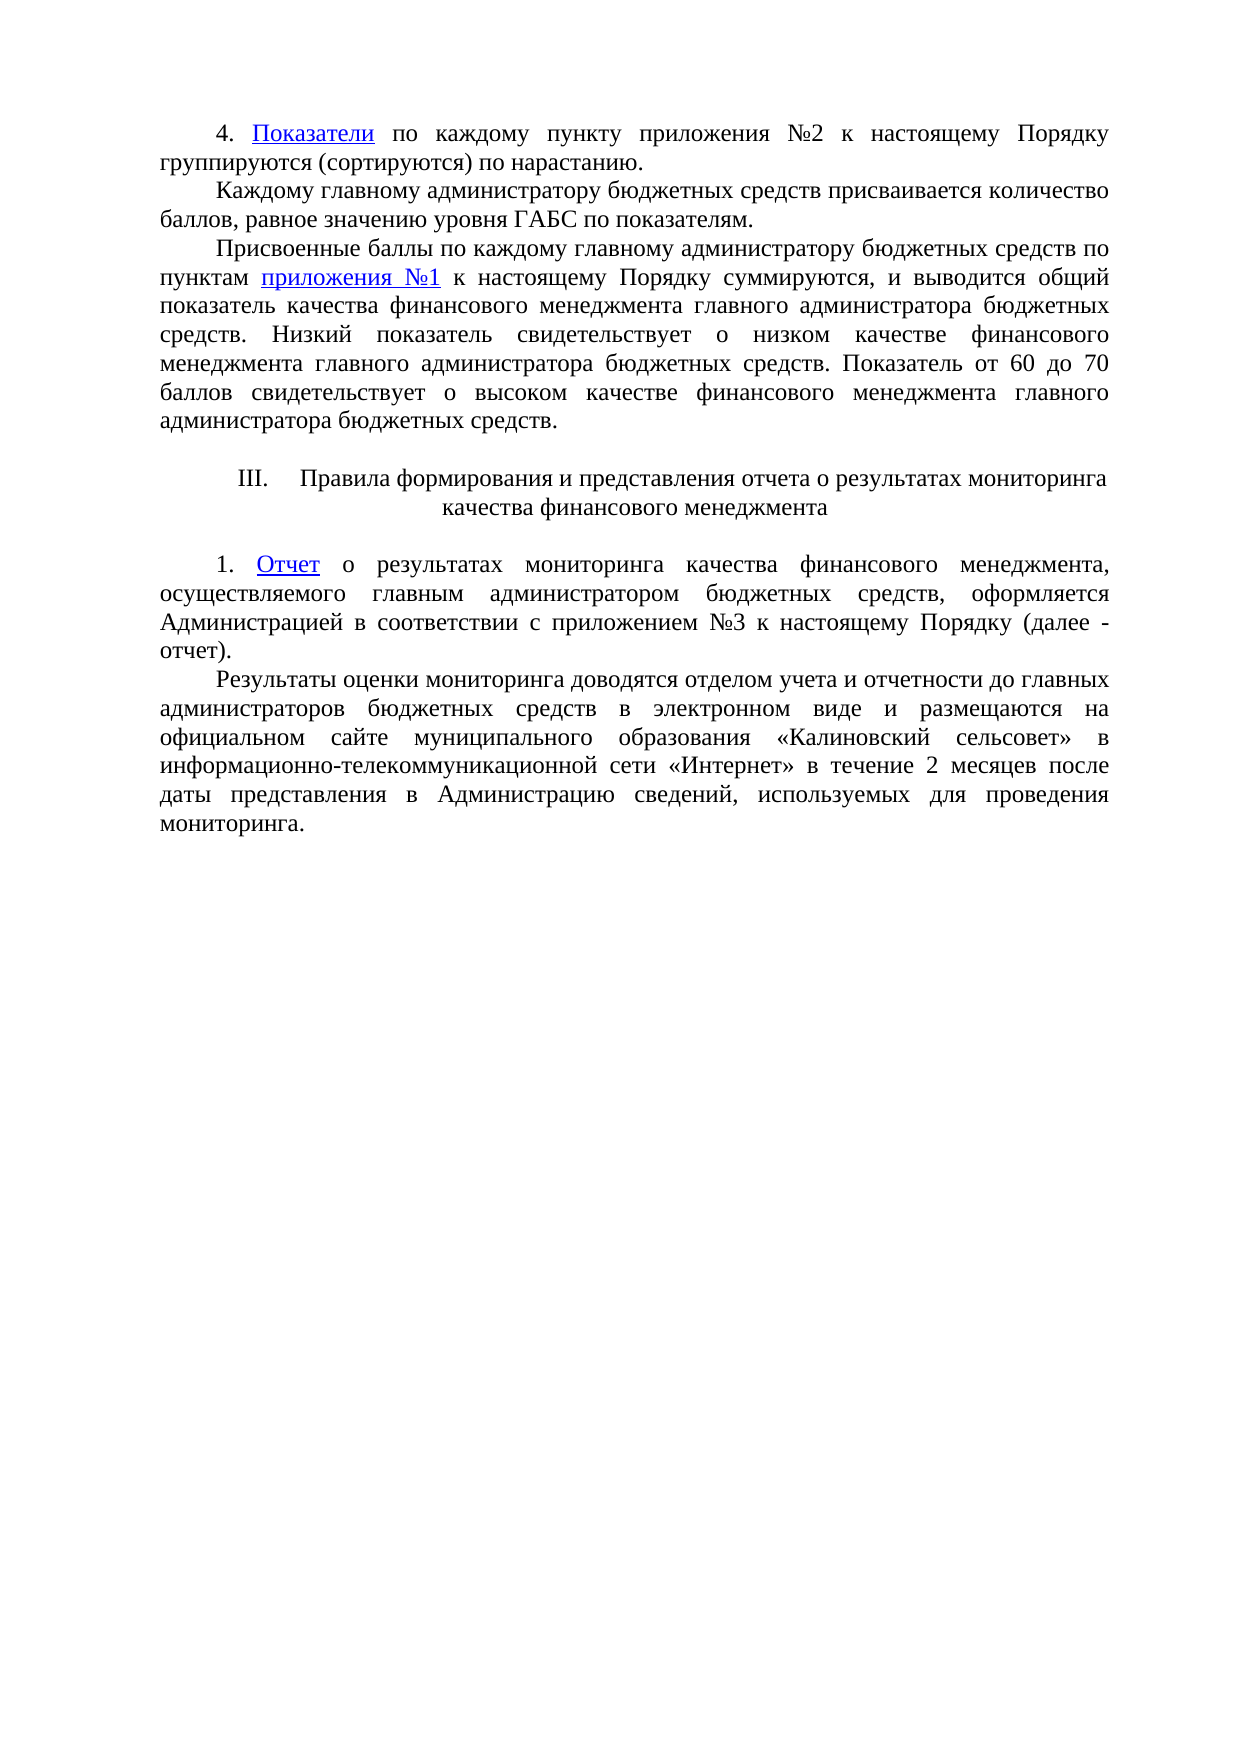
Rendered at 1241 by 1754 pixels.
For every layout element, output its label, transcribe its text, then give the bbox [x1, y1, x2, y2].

text Результаты оценки мониторинга доводятся отделом учета и отчетности до главных администраторов бюджетных средств в электронном виде и размещаются на официальном сайте муниципального образования «Калиновский сельсовет» в информационно-телекоммуникационной сети «Интернет» в течение 2 месяцев после даты представления в Администрацию сведений, используемых для проведения мониторинга. [159, 664, 1110, 837]
text III. Правила формирования и представления отчета о результатах мониторинга качества финансового менеджмента [159, 463, 1110, 521]
text 4. Показатели по каждому пункту приложения №2 к настоящему Порядку группируются (сортируются) по нарастанию. [159, 118, 1110, 176]
text Каждому главному администратору бюджетных средств присваивается количество баллов, равное значению уровня ГАБС по показателям. [159, 176, 1110, 233]
text 1. Отчет о результатах мониторинга качества финансового менеджмента, осуществляемого главным администратором бюджетных средств, оформляется Администрацией в соответствии с приложением №3 к настоящему Порядку (далее - отчет). [159, 549, 1110, 664]
text Присвоенные баллы по каждому главному администратору бюджетных средств по пунктам приложения №1 к настоящему Порядку суммируются, и выводится общий показатель качества финансового менеджмента главного администратора бюджетных средств. Низкий показатель свидетельствует о низком качестве финансового менеджмента главного администратора бюджетных средств. Показатель от 60 до 70 баллов свидетельствует о высоком качестве финансового менеджмента главного администратора бюджетных средств. [159, 233, 1110, 434]
